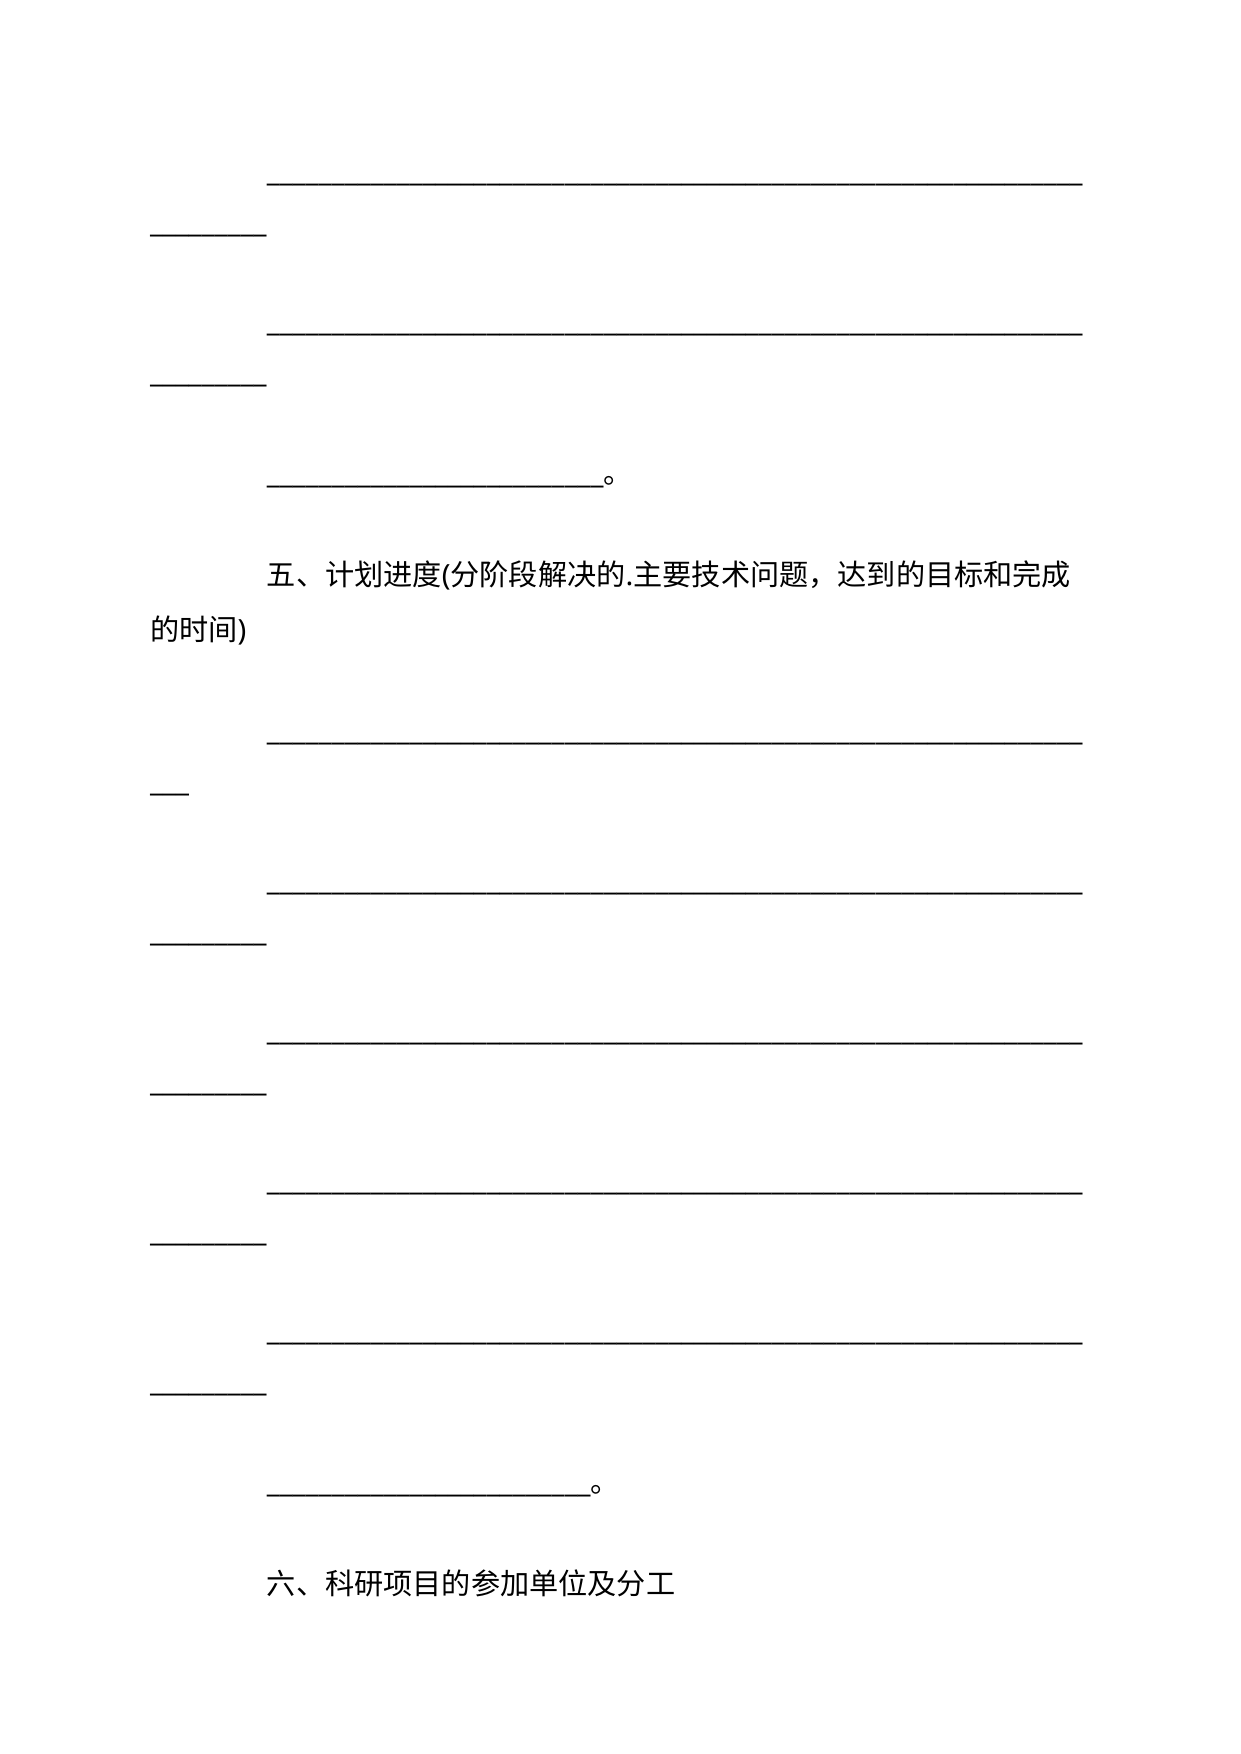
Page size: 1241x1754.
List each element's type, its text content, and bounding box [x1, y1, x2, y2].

text ________________________________________________________________________ [150, 1009, 1090, 1100]
text 五、计划进度(分阶段解决的.主要技术问题，达到的目标和完成的时间) [150, 552, 1090, 649]
text 六、科研项目的参加单位及分工 [150, 1561, 1090, 1603]
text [150, 1159, 1090, 1250]
text __________________________________________________________________ [150, 709, 1090, 800]
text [150, 1309, 1090, 1400]
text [150, 150, 1090, 241]
text ________________________________________________________________________ [150, 859, 1090, 950]
text __________________________。 [150, 450, 1090, 492]
text _________________________。 [150, 1459, 1090, 1501]
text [150, 300, 1090, 391]
